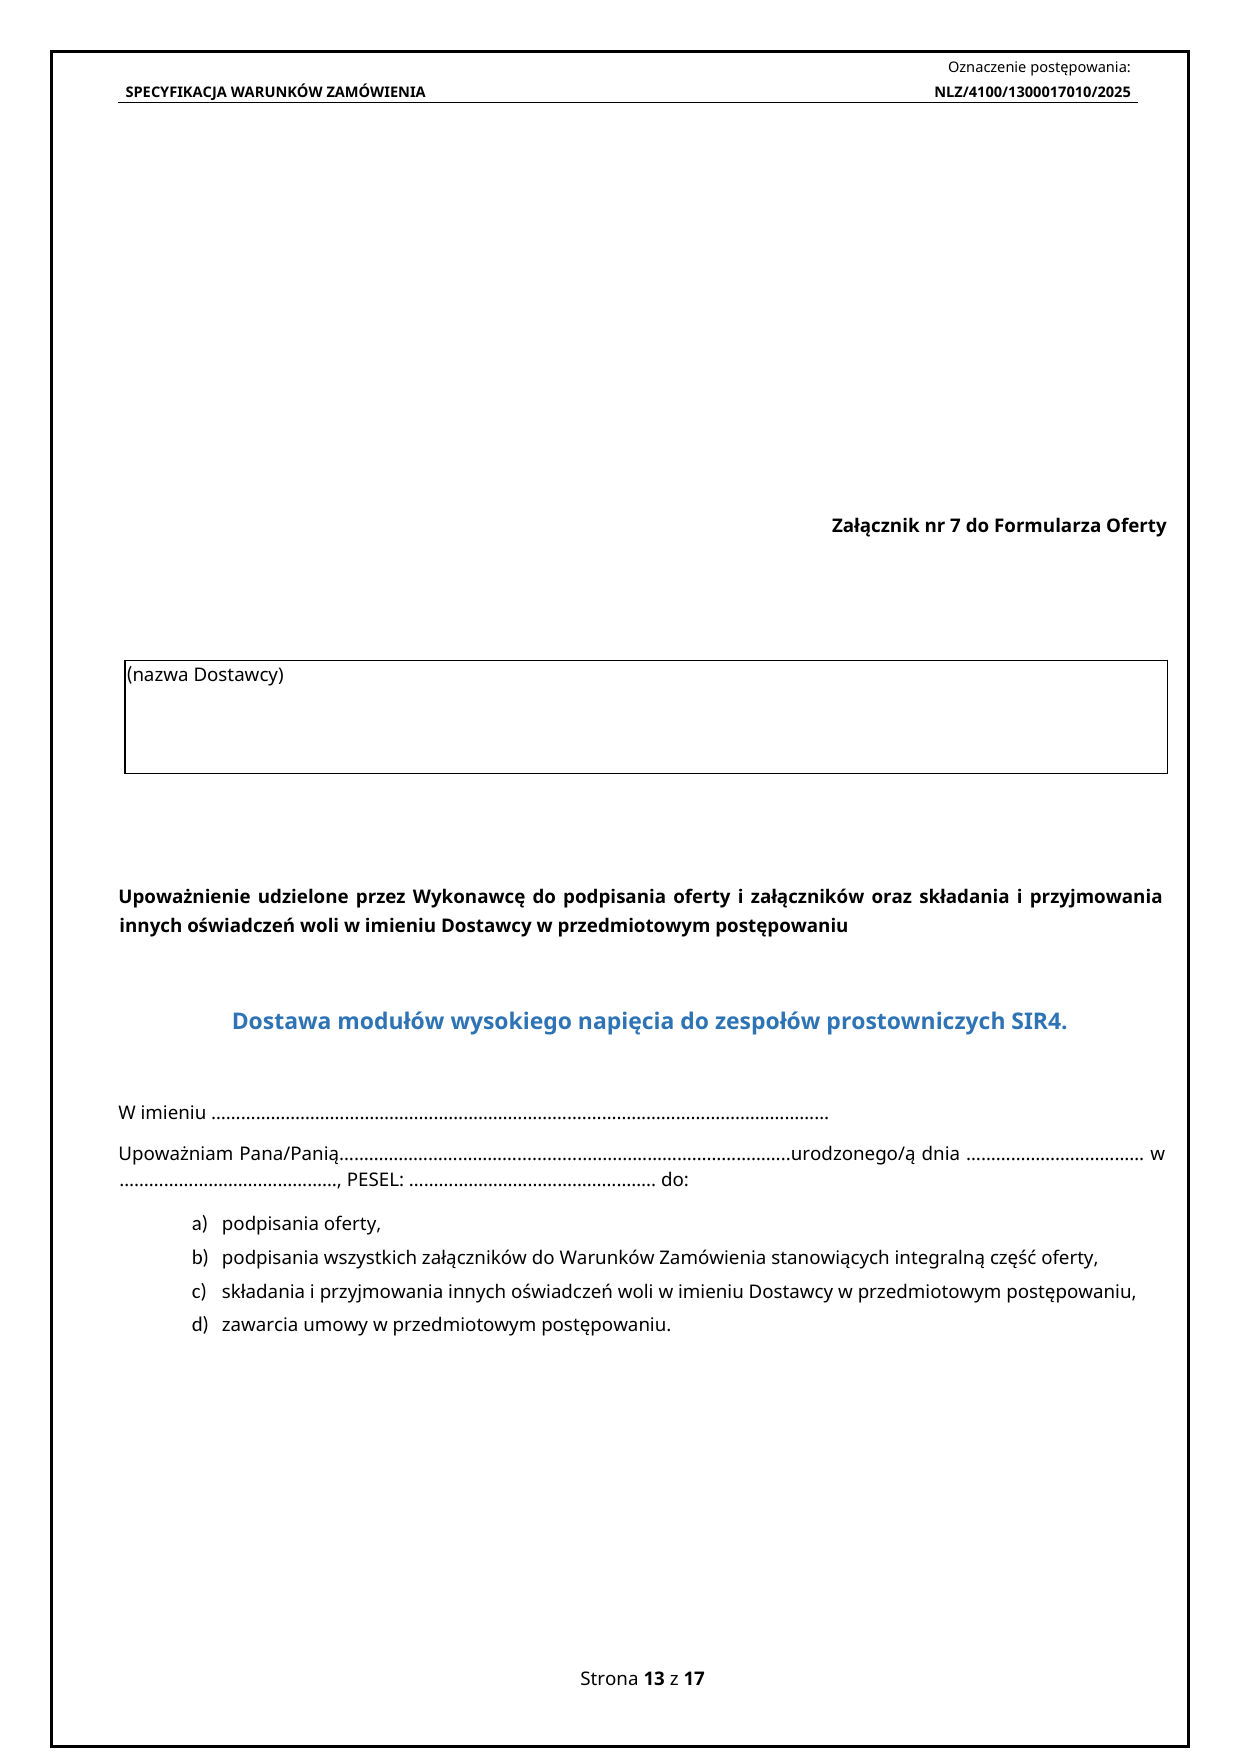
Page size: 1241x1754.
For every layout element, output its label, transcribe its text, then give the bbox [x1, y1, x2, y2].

text Załącznik nr 7 do Formularza Oferty [118, 513, 1167, 538]
list podpisania wszystkich załączników do Warunków Zamówienia stanowiących integralną część oferty, [192, 1244, 1165, 1269]
text Dostawa modułów wysokiego napięcia do zespołów prostowniczych SIR4. [133, 1005, 1167, 1036]
list zawarcia umowy w przedmiotowym postępowaniu. [192, 1312, 1165, 1337]
text Upoważniam Pana/Panią……………………………….......................…………………………..urodzonego/ą dnia ……………………………… w ………………………..……………, PESEL: ………………………………………….. do: [118, 1140, 1165, 1192]
text Upoważnienie udzielone przez Wykonawcę do podpisania oferty i załączników oraz składania i przyjmowania innych oświadczeń woli w imieniu Dostawcy w przedmiotowym postępowaniu [118, 884, 1164, 938]
list składania i przyjmowania innych oświadczeń woli w imieniu Dostawcy w przedmiotowym postępowaniu, [192, 1278, 1165, 1303]
text W imieniu ………………………………………………………………….………………………….……………… [118, 1099, 1165, 1125]
list podpisania oferty, [192, 1210, 1165, 1236]
text (nazwa Dostawcy) [126, 661, 1167, 687]
